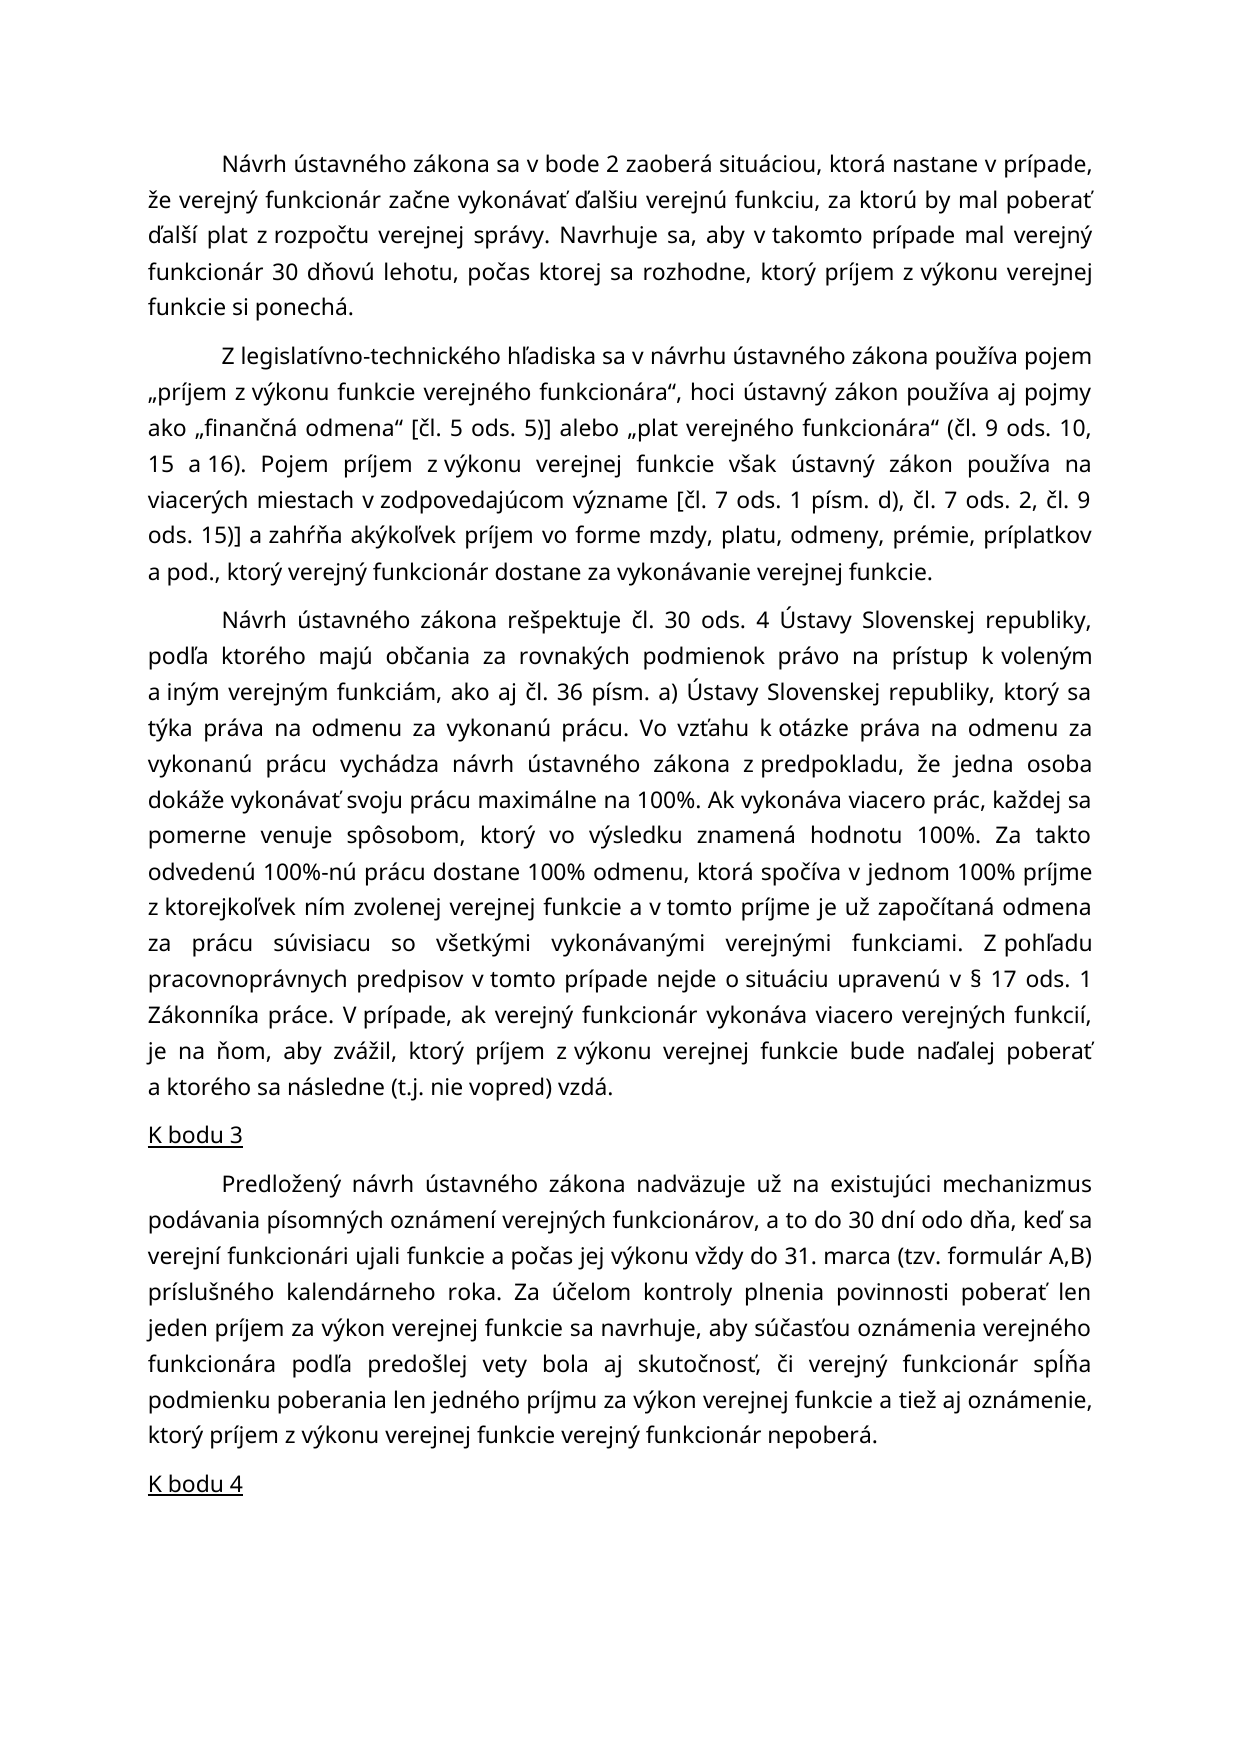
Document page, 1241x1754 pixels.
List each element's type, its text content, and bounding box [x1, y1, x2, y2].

text Z legislatívno-technického hľadiska sa v návrhu ústavného zákona používa pojem „príjem z výkonu funkcie verejného funkcionára“, hoci ústavný zákon používa aj pojmy ako „finančná odmena“ [čl. 5 ods. 5)] alebo „plat verejného funkcionára“ (čl. 9 ods. 10, 15 a 16). Pojem príjem z výkonu verejnej funkcie však ústavný zákon používa na viacerých miestach v zodpovedajúcom význame [čl. 7 ods. 1 písm. d), čl. 7 ods. 2, čl. 9 ods. 15)] a zahŕňa akýkoľvek príjem vo forme mzdy, platu, odmeny, prémie, príplatkov a pod., ktorý verejný funkcionár dostane za vykonávanie verejnej funkcie. [148, 340, 1093, 587]
text Návrh ústavného zákona sa v bode 2 zaoberá situáciou, ktorá nastane v prípade, že verejný funkcionár začne vykonávať ďalšiu verejnú funkciu, za ktorú by mal poberať ďalší plat z rozpočtu verejnej správy. Navrhuje sa, aby v takomto prípade mal verejný funkcionár 30 dňovú lehotu, počas ktorej sa rozhodne, ktorý príjem z výkonu verejnej funkcie si ponechá. [148, 148, 1093, 323]
text K bodu 3 [148, 1119, 1093, 1151]
text K bodu 4 [148, 1468, 1093, 1499]
text Návrh ústavného zákona rešpektuje čl. 30 ods. 4 Ústavy Slovenskej republiky, podľa ktorého majú občania za rovnakých podmienok právo na prístup k voleným a iným verejným funkciám, ako aj čl. 36 písm. a) Ústavy Slovenskej republiky, ktorý sa týka práva na odmenu za vykonanú prácu. Vo vzťahu k otázke práva na odmenu za vykonanú prácu vychádza návrh ústavného zákona z predpokladu, že jedna osoba dokáže vykonávať svoju prácu maximálne na 100%. Ak vykonáva viacero prác, každej sa pomerne venuje spôsobom, ktorý vo výsledku znamená hodnotu 100%. Za takto odvedenú 100%-nú prácu dostane 100% odmenu, ktorá spočíva v jednom 100% príjme z ktorejkoľvek ním zvolenej verejnej funkcie a v tomto príjme je už započítaná odmena za prácu súvisiacu so všetkými vykonávanými verejnými funkciami. Z pohľadu pracovnoprávnych predpisov v tomto prípade nejde o situáciu upravenú v § 17 ods. 1 Zákonníka práce. V prípade, ak verejný funkcionár vykonáva viacero verejných funkcií, je na ňom, aby zvážil, ktorý príjem z výkonu verejnej funkcie bude naďalej poberať a ktorého sa následne (t.j. nie vopred) vzdá. [148, 604, 1093, 1102]
text Predložený návrh ústavného zákona nadväzuje už na existujúci mechanizmus podávania písomných oznámení verejných funkcionárov, a to do 30 dní odo dňa, keď sa verejní funkcionári ujali funkcie a počas jej výkonu vždy do 31. marca (tzv. formulár A,B) príslušného kalendárneho roka. Za účelom kontroly plnenia povinnosti poberať len jeden príjem za výkon verejnej funkcie sa navrhuje, aby súčasťou oznámenia verejného funkcionára podľa predošlej vety bola aj skutočnosť, či verejný funkcionár spĺňa podmienku poberania len jedného príjmu za výkon verejnej funkcie a tiež aj oznámenie, ktorý príjem z výkonu verejnej funkcie verejný funkcionár nepoberá. [148, 1168, 1093, 1451]
